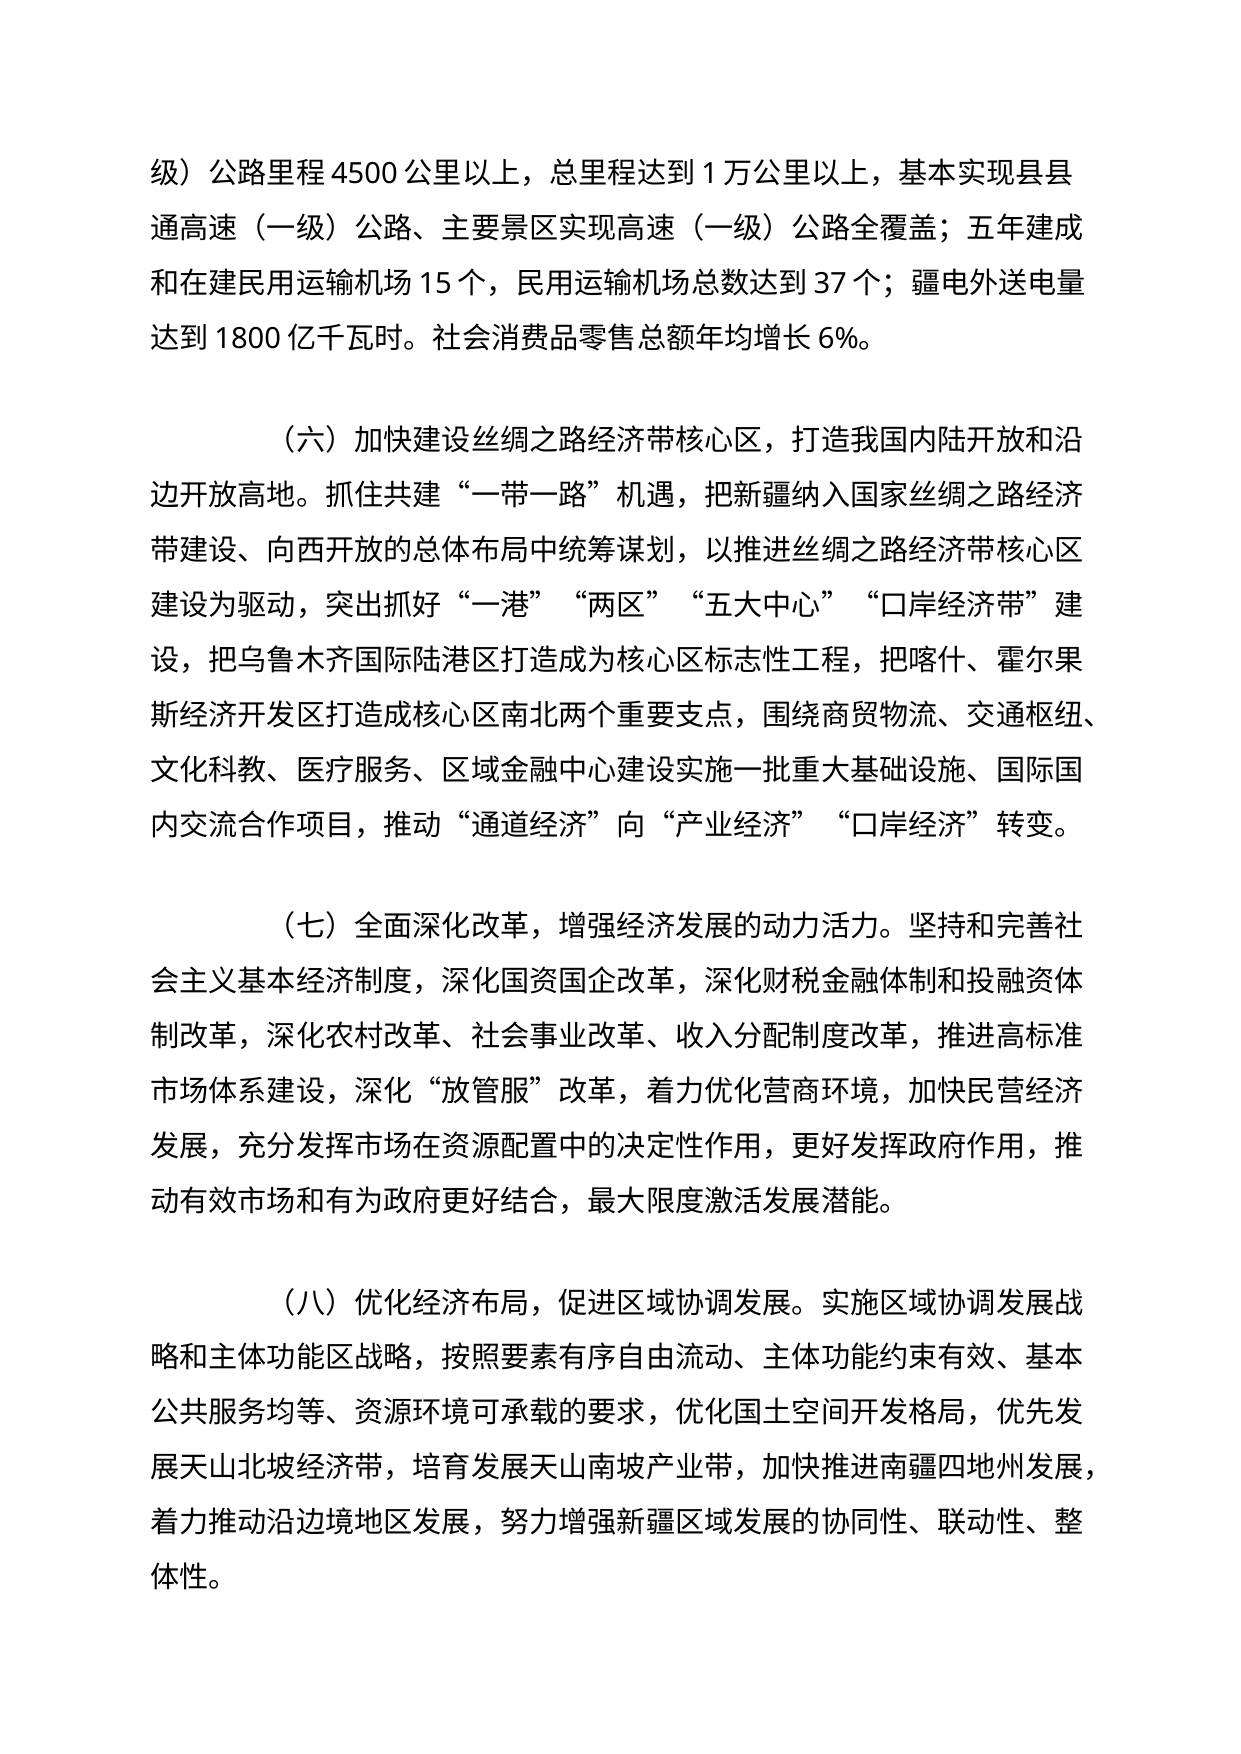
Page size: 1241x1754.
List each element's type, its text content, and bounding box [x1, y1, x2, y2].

text （七）全面深化改革，增强经济发展的动力活力。坚持和完善社会主义基本经济制度，深化国资国企改革，深化财税金融体制和投融资体制改革，深化农村改革、社会事业改革、收入分配制度改革，推进高标准市场体系建设，深化“放管服”改革，着力优化营商环境，加快民营经济发展，充分发挥市场在资源配置中的决定性作用，更好发挥政府作用，推动有效市场和有为政府更好结合，最大限度激活发展潜能。 [150, 903, 1090, 1220]
text （八）优化经济布局，促进区域协调发展。实施区域协调发展战略和主体功能区战略，按照要素有序自由流动、主体功能约束有效、基本公共服务均等、资源环境可承载的要求，优化国土空间开发格局，优先发展天山北坡经济带，培育发展天山南坡产业带，加快推进南疆四地州发展，着力推动沿边境地区发展，努力增强新疆区域发展的协同性、联动性、整体性。 [150, 1279, 1090, 1596]
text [150, 150, 1090, 357]
text （六）加快建设丝绸之路经济带核心区，打造我国内陆开放和沿边开放高地。抓住共建“一带一路”机遇，把新疆纳入国家丝绸之路经济带建设、向西开放的总体布局中统筹谋划，以推进丝绸之路经济带核心区建设为驱动，突出抓好“一港”“两区”“五大中心”“口岸经济带”建设，把乌鲁木齐国际陆港区打造成为核心区标志性工程，把喀什、霍尔果斯经济开发区打造成核心区南北两个重要支点，围绕商贸物流、交通枢纽、文化科教、医疗服务、区域金融中心建设实施一批重大基础设施、国际国内交流合作项目，推动“通道经济”向“产业经济”“口岸经济”转变。 [150, 417, 1090, 843]
